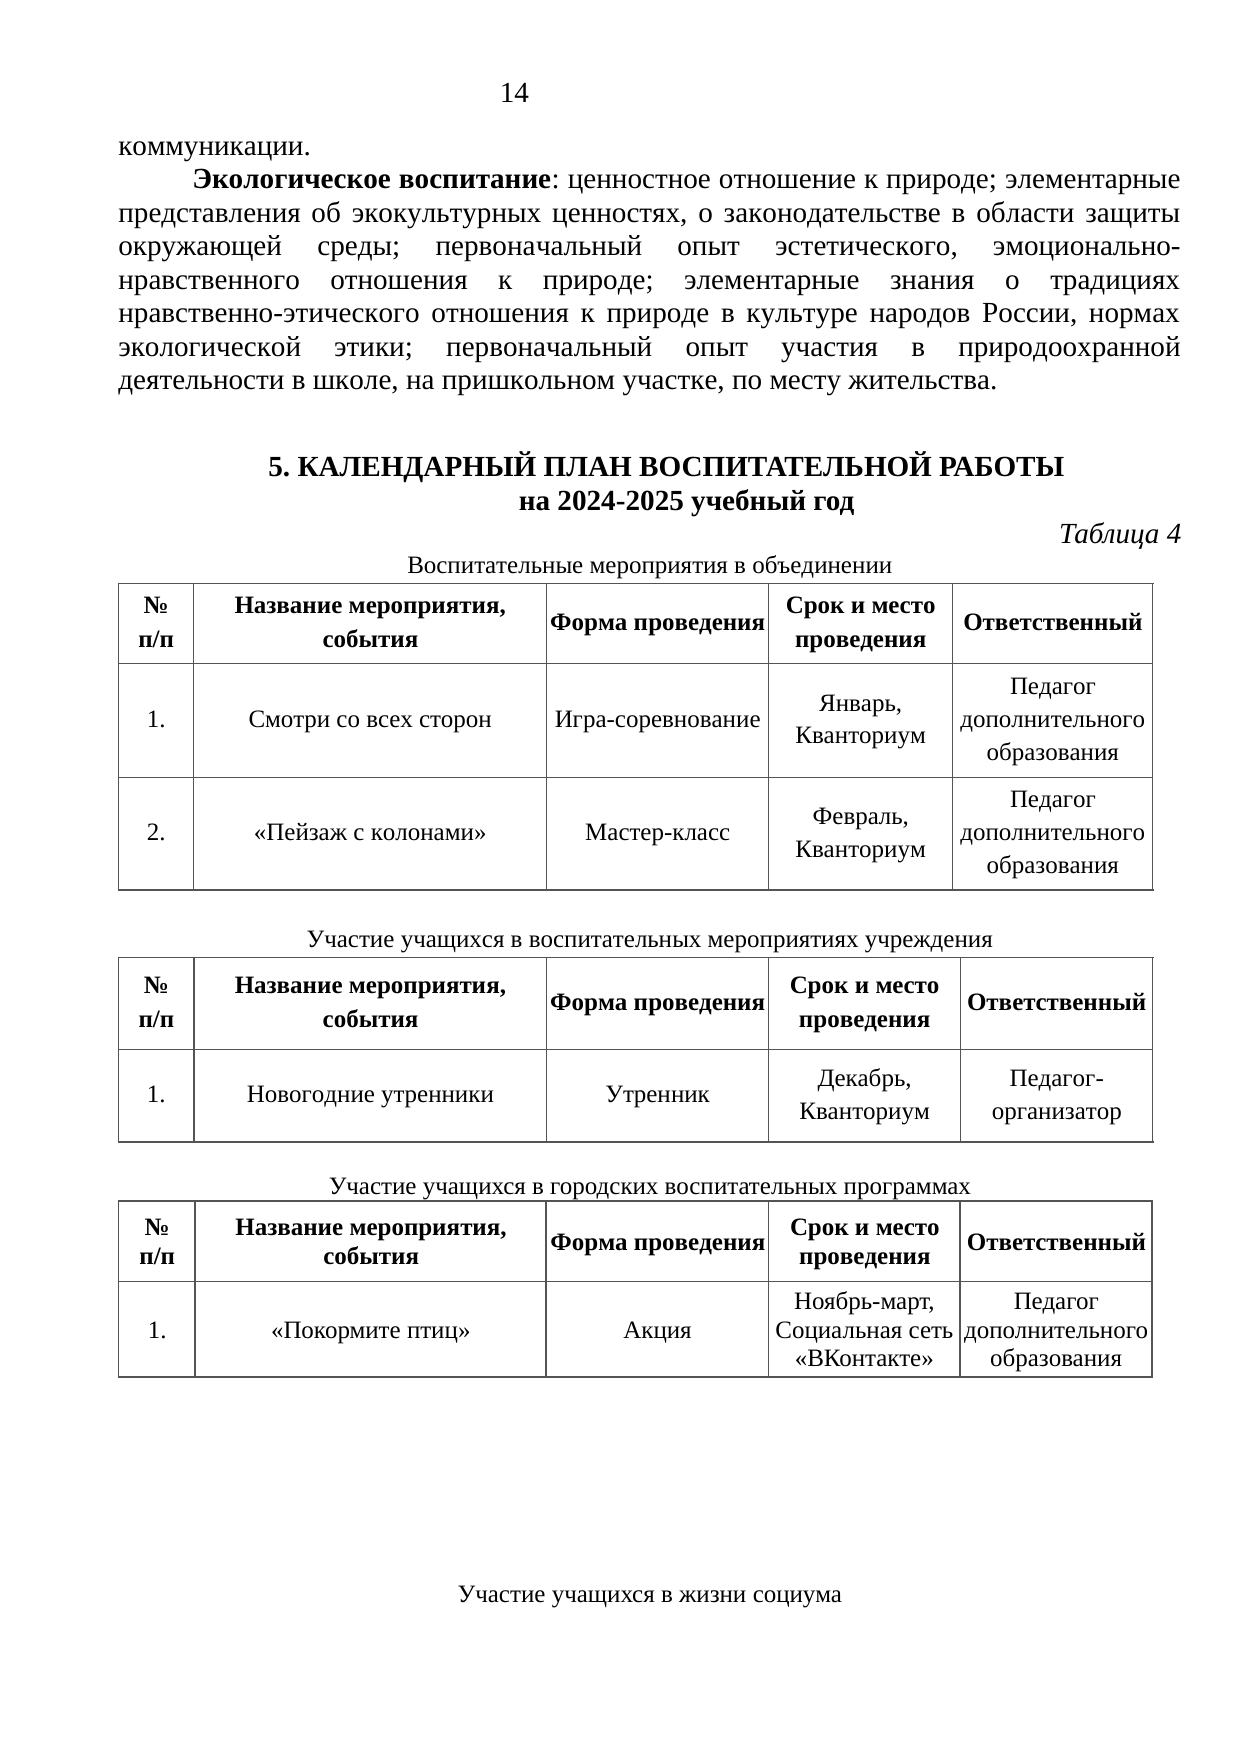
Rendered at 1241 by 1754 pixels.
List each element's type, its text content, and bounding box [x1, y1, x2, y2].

table_header № п/п [119, 1202, 194, 1281]
table_header Форма проведения [547, 958, 768, 1049]
table_header Форма проведения [547, 1202, 768, 1281]
table_header Срок и место проведения [769, 584, 952, 663]
table_cell Педагог дополнительного образования [961, 1282, 1151, 1376]
text Таблица 4 [118, 516, 1181, 550]
table_cell 2. [119, 778, 193, 889]
table_cell Февраль, Кванториум [769, 778, 952, 889]
table_cell Декабрь, Кванториум [769, 1050, 960, 1141]
text Участие учащихся в городских воспитательных программах [118, 1171, 1181, 1200]
text на 2024-2025 учебный год [118, 483, 1181, 516]
table_cell Новогодние утренники [195, 1050, 546, 1141]
table_cell Утренник [547, 1050, 768, 1141]
table_header Ответственный [953, 584, 1152, 663]
table_header Срок и место проведения [769, 958, 960, 1049]
table_cell 1. [119, 1050, 193, 1141]
table_cell Смотри со всех сторон [194, 664, 546, 777]
table_cell Январь, Кванториум [769, 664, 952, 777]
table_cell Акция [547, 1282, 768, 1376]
table_cell Игра-соревнование [547, 664, 768, 777]
text Участие учащихся в жизни социума [118, 1579, 1181, 1608]
text Участие учащихся в воспитательных мероприятиях учреждения [118, 924, 1181, 952]
table_cell Педагог дополнительного образования [953, 664, 1152, 777]
table_cell «Покормите птиц» [196, 1282, 545, 1376]
text Экологическое воспитание: ценностное отношение к природе; элементарные представления об экокультурных ценностях, о законодательстве в области защиты окружающей среды; первоначальный опыт эстетического, эмоционально-нравственного отношения к природе; элементарные знания о традициях нравственно-этического отношения к природе в культуре народов России, нормах экологической этики; первоначальный опыт участия в природоохранной деятельности в школе, на пришкольном участке, по месту жительства. [118, 161, 1181, 396]
table_header Название мероприятия, события [196, 1202, 545, 1281]
table_header № п/п [119, 584, 193, 663]
table_header Название мероприятия, события [194, 584, 546, 663]
table_cell 1. [119, 664, 193, 777]
table_cell 1. [119, 1282, 194, 1376]
table_cell Педагог дополнительного образования [953, 778, 1152, 889]
table_header Срок и место проведения [769, 1202, 959, 1281]
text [118, 128, 1181, 161]
table_cell Мастер-класс [547, 778, 768, 889]
table_header Название мероприятия, события [195, 958, 546, 1049]
text 5. КАЛЕНДАРНЫЙ ПЛАН ВОСПИТАТЕЛЬНОЙ РАБОТЫ [193, 449, 1181, 483]
table_header Ответственный [961, 958, 1152, 1049]
table_header Ответственный [961, 1202, 1151, 1281]
table_cell Ноябрь-март, Социальная сеть «ВКонтакте» [769, 1282, 959, 1376]
table_cell Педагог-организатор [961, 1050, 1152, 1141]
text Воспитательные мероприятия в объединении [118, 550, 1181, 578]
table_header № п/п [119, 958, 193, 1049]
table_cell «Пейзаж с колонами» [194, 778, 546, 889]
table_header Форма проведения [547, 584, 768, 663]
